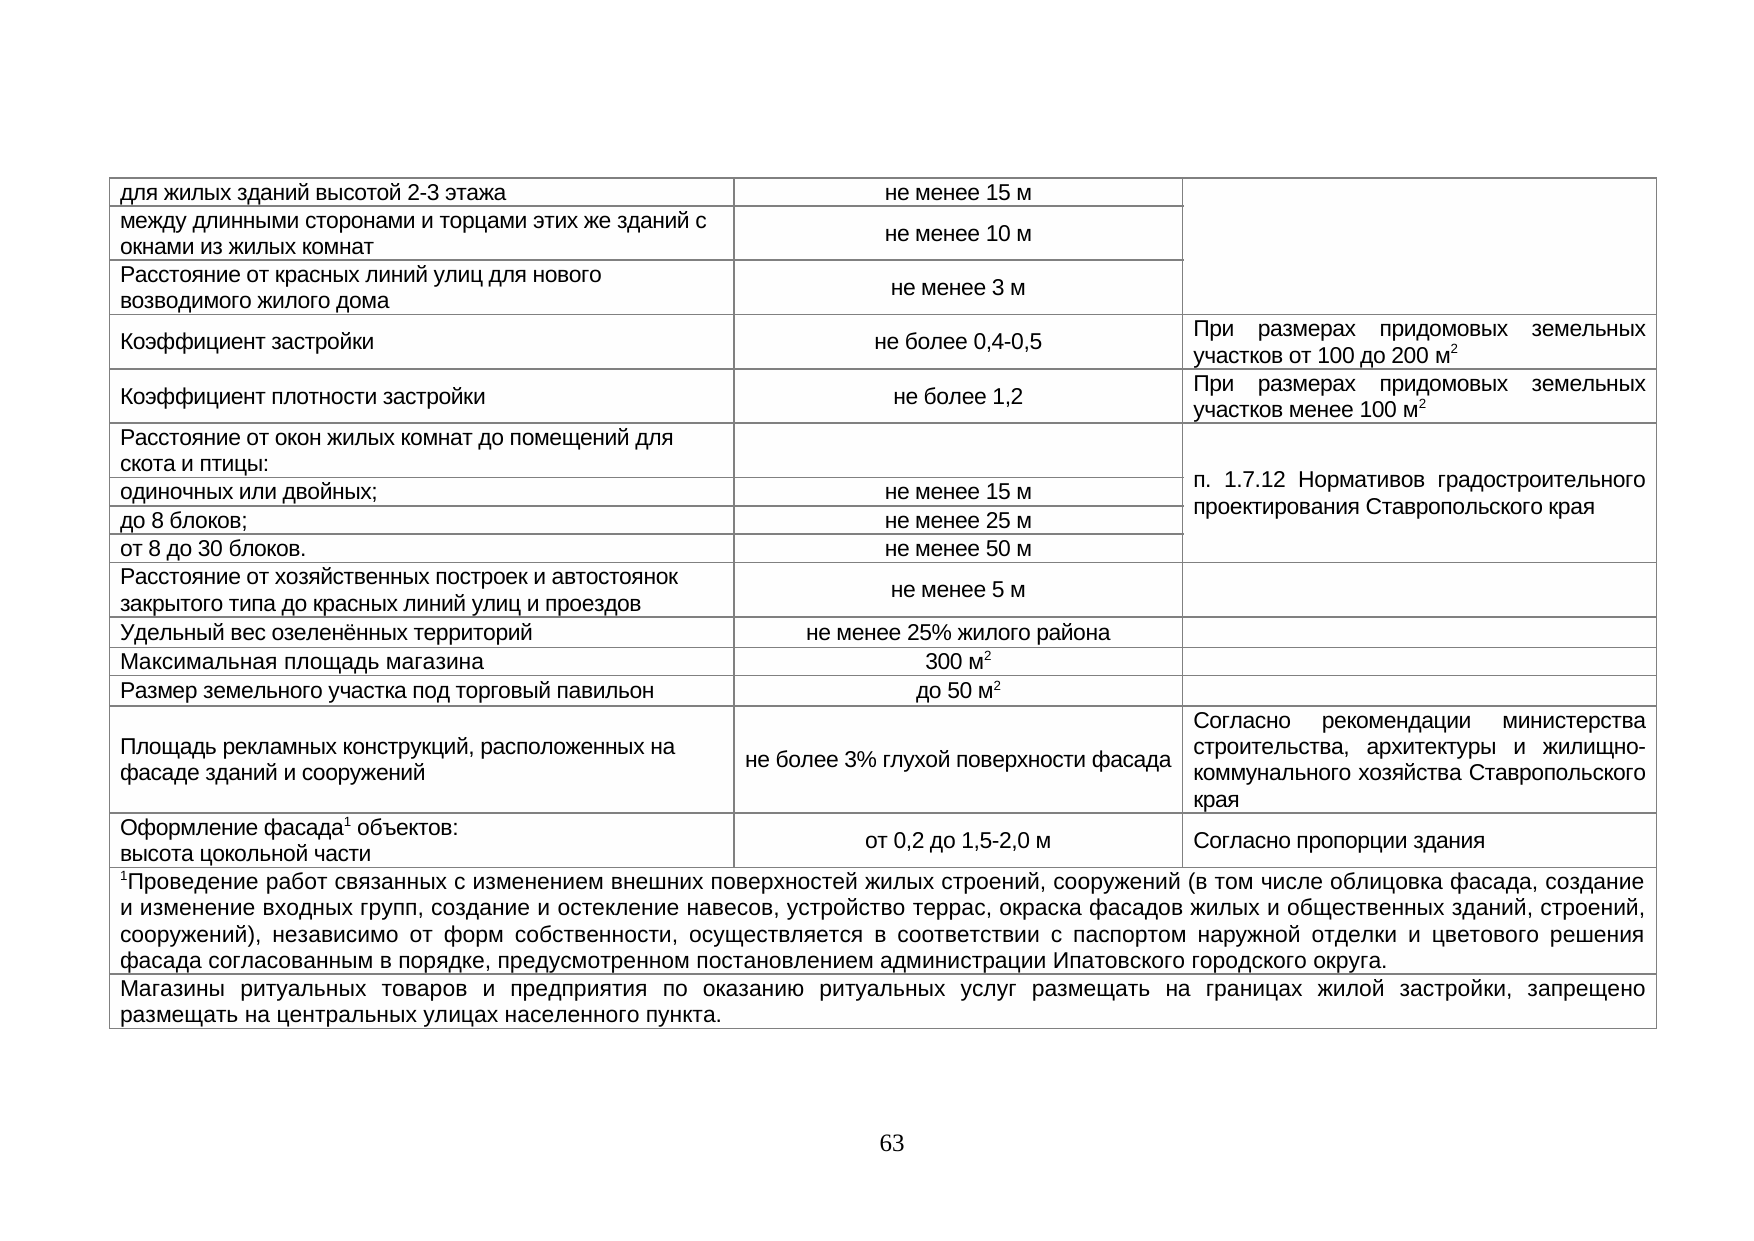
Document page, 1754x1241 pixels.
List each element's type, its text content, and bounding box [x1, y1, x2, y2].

table_cell Коэффициент плотности застройки [110, 370, 733, 422]
table_cell [735, 424, 1182, 476]
table_cell [1183, 648, 1656, 675]
table_cell не менее 25 м [735, 507, 1182, 533]
table_cell не менее 3 м [735, 261, 1182, 314]
table_cell Площадь рекламных конструкций, расположенных на фасаде зданий и сооружений [110, 707, 733, 812]
table_cell Согласно рекомендации министерства строительства, архитектуры и жилищно-коммунального хозяйства Ставропольского края [1183, 707, 1656, 812]
table_cell не более 0,4-0,5 [735, 315, 1182, 368]
table_cell При размерах придомовых земельных участков от 100 до 200 м2 [1183, 315, 1656, 368]
table_cell не менее 10 м [735, 207, 1182, 259]
table_cell не менее 15 м [735, 478, 1182, 505]
table_cell от 0,2 до 1,5-2,0 м [735, 814, 1182, 866]
table_cell одиночных или двойных; [110, 478, 733, 505]
table_cell [1183, 676, 1656, 705]
table_cell Удельный вес озеленённых территорий [110, 618, 733, 646]
table_cell Согласно пропорции здания [1183, 814, 1656, 866]
table_cell до 8 блоков; [110, 507, 733, 533]
table_cell п. 1.7.12 Нормативов градостроительного проектирования Ставропольского края [1183, 424, 1656, 562]
table_cell [1183, 563, 1656, 616]
table_cell не менее 25% жилого района [735, 618, 1182, 646]
table_cell [1183, 618, 1656, 646]
table_cell не менее 50 м [735, 535, 1182, 562]
table_cell 300 м2 [735, 648, 1182, 675]
table_cell для жилых зданий высотой 2-3 этажа [110, 179, 733, 205]
table_cell 1Проведение работ связанных с изменением внешних поверхностей жилых строений, сооружений (в том числе облицовка фасада, создание и изменение входных групп, создание и остекление навесов, устройство террас, окраска фасадов жилых и общественных зданий, строений, сооружений), независимо от форм собственности, осуществляется в соответствии с паспортом наружной отделки и цветового решения фасада согласованным в порядке, предусмотренном постановлением администрации Ипатовского городского округа. [110, 868, 1656, 973]
table_cell Коэффициент застройки [110, 315, 733, 368]
table_cell При размерах придомовых земельных участков менее 100 м2 [1183, 370, 1656, 422]
table_cell Максимальная площадь магазина [110, 648, 733, 675]
table_cell от 8 до 30 блоков. [110, 535, 733, 562]
table_cell Оформление фасада1 объектов: высота цокольной части [110, 814, 733, 866]
table_cell Размер земельного участка под торговый павильон [110, 676, 733, 705]
table_cell не более 3% глухой поверхности фасада [735, 707, 1182, 812]
table_cell не менее 5 м [735, 563, 1182, 616]
table_cell Магазины ритуальных товаров и предприятия по оказанию ритуальных услуг размещать на границах жилой застройки, запрещено размещать на центральных улицах населенного пункта. [110, 975, 1656, 1028]
table_cell между длинными сторонами и торцами этих же зданий с окнами из жилых комнат [110, 207, 733, 259]
table_cell не менее 15 м [735, 179, 1182, 205]
table_cell Расстояние от хозяйственных построек и автостоянок закрытого типа до красных линий улиц и проездов [110, 563, 733, 616]
table_cell Расстояние от окон жилых комнат до помещений для скота и птицы: [110, 424, 733, 476]
table_cell до 50 м2 [735, 676, 1182, 705]
table_cell Расстояние от красных линий улиц для нового возводимого жилого дома [110, 261, 733, 314]
table_cell не более 1,2 [735, 370, 1182, 422]
